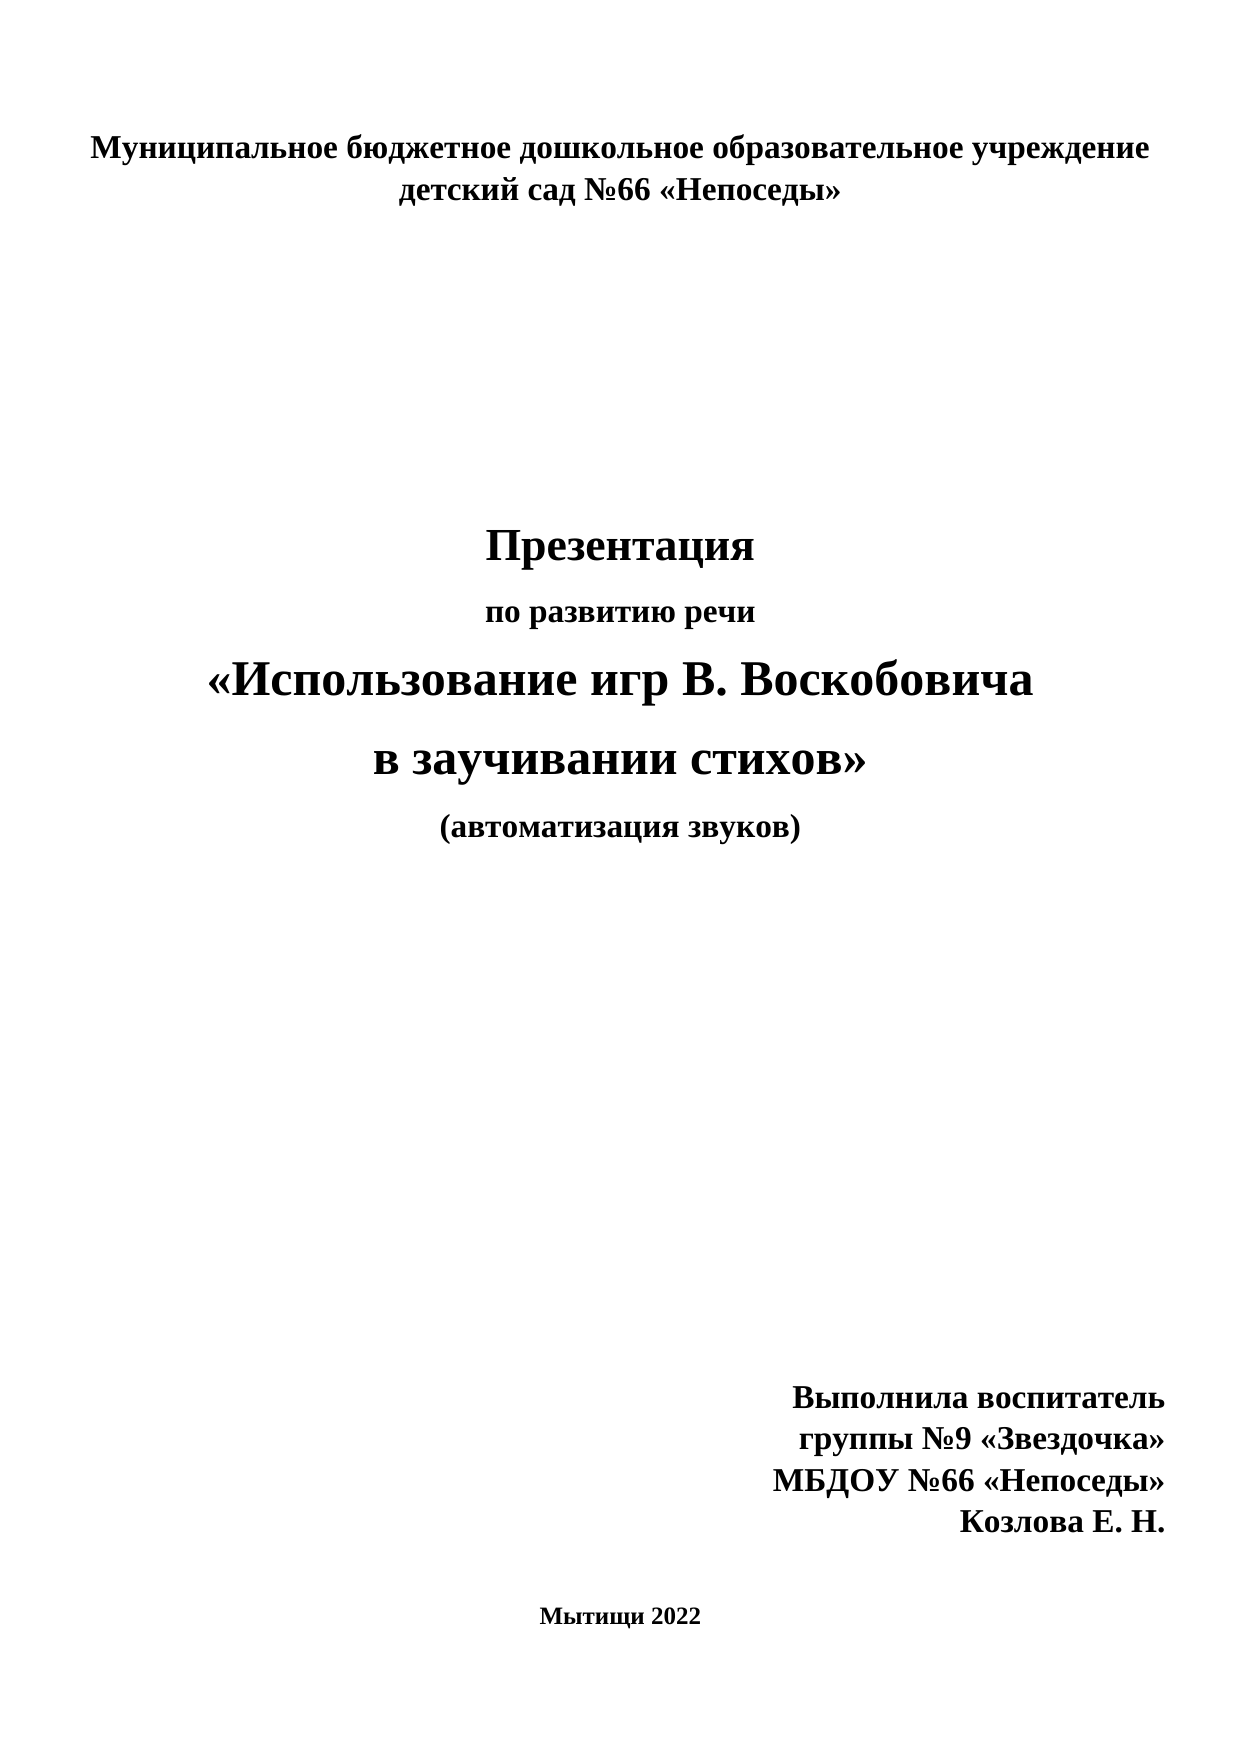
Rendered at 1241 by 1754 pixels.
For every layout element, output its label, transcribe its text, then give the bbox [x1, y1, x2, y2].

text по развитию речи [75, 591, 1165, 629]
text «Использование игр В. Воскобовича [75, 649, 1165, 706]
text Козлова Е. Н. [75, 1501, 1165, 1540]
text в заучивании стихов» [75, 728, 1165, 785]
text (автоматизация звуков) [75, 806, 1165, 845]
text Муниципальное бюджетное дошкольное образовательное учреждение детский сад №66 «Непоседы» [75, 128, 1165, 207]
text группы №9 «Звездочка» МБДОУ №66 «Непоседы» [75, 1419, 1165, 1498]
text Презентация [75, 517, 1165, 570]
text Мытищи 2022 [75, 1601, 1165, 1629]
text Выполнила воспитатель [75, 1377, 1165, 1416]
